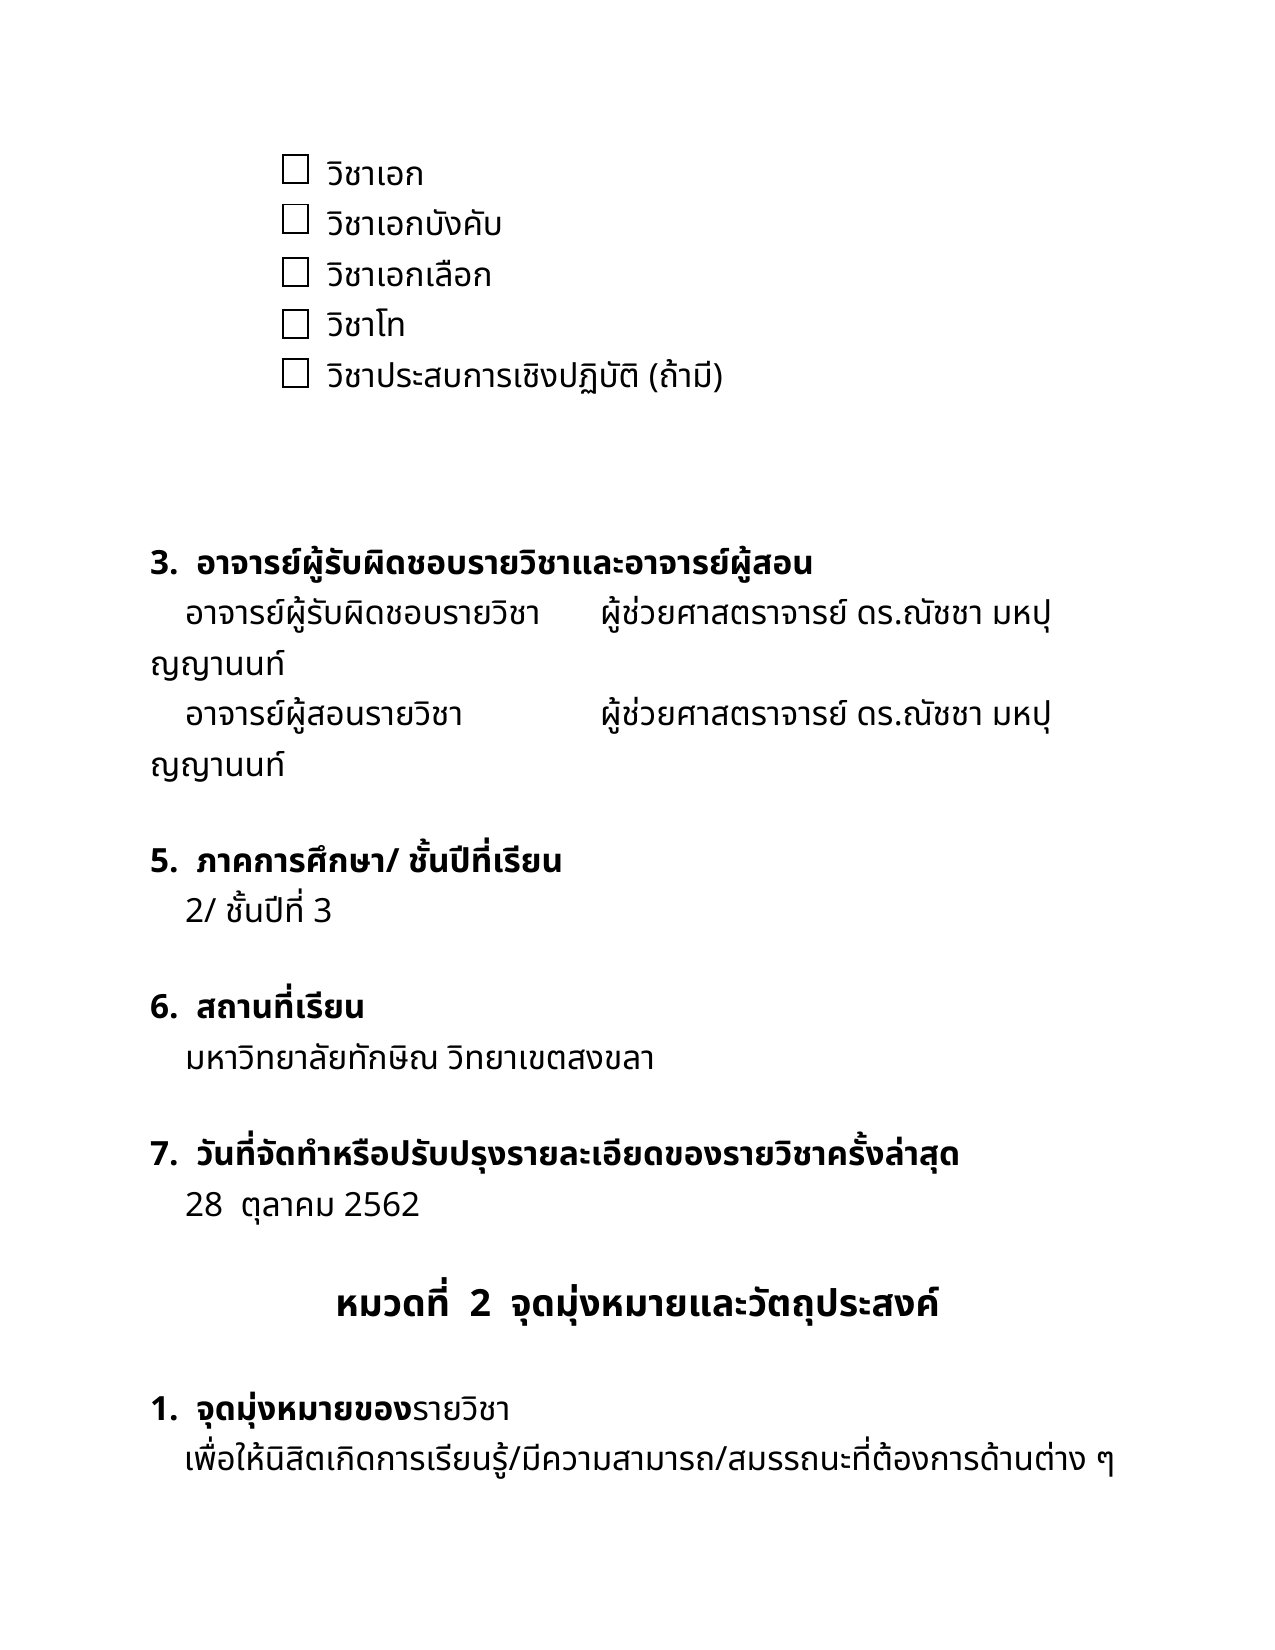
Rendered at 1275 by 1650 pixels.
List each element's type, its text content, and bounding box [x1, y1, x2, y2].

text วิชาประสบการเชิงปฏิบัติ (ถ้ามี) [150, 352, 1125, 402]
text 3. อาจารย์ผู้รับผิดชอบรายวิชาและอาจารย์ผู้สอน [150, 538, 1125, 589]
text มหาวิทยาลัยทักษิณ วิทยาเขตสงขลา [150, 1034, 1125, 1084]
text 7. วันที่จัดทำหรือปรับปรุงรายละเอียดของรายวิชาครั้งล่าสุด [150, 1130, 1125, 1180]
text วิชาเอกบังคับ [150, 200, 1125, 251]
text 5. ภาคการศึกษา/ ชั้นปีที่เรียน [150, 837, 1125, 887]
text เพื่อให้นิสิตเกิดการเรียนรู้/มีความสามารถ/สมรรถนะที่ต้องการด้านต่าง ๆ [150, 1435, 1125, 1486]
text อาจารย์ผู้รับผิดชอบรายวิชา ผู้ช่วยศาสตราจารย์ ดร.ณัชชา มหปุญญานนท์ [150, 589, 1125, 690]
text วิชาโท [150, 301, 1125, 352]
text 1. จุดมุ่งหมายของรายวิชา [150, 1384, 1125, 1435]
text 2/ ชั้นปีที่ 3 [150, 887, 1125, 938]
text วิชาเอกเลือก [150, 251, 1125, 301]
text 6. สถานที่เรียน [150, 983, 1125, 1034]
text อาจารย์ผู้สอนรายวิชา ผู้ช่วยศาสตราจารย์ ดร.ณัชชา มหปุญญานนท์ [150, 690, 1125, 791]
text วิชาเอก [150, 150, 1125, 200]
text หมวดที่ 2 จุดมุ่งหมายและวัตถุประสงค์ [150, 1276, 1125, 1333]
text 28 ตุลาคม 2562 [150, 1180, 1125, 1231]
